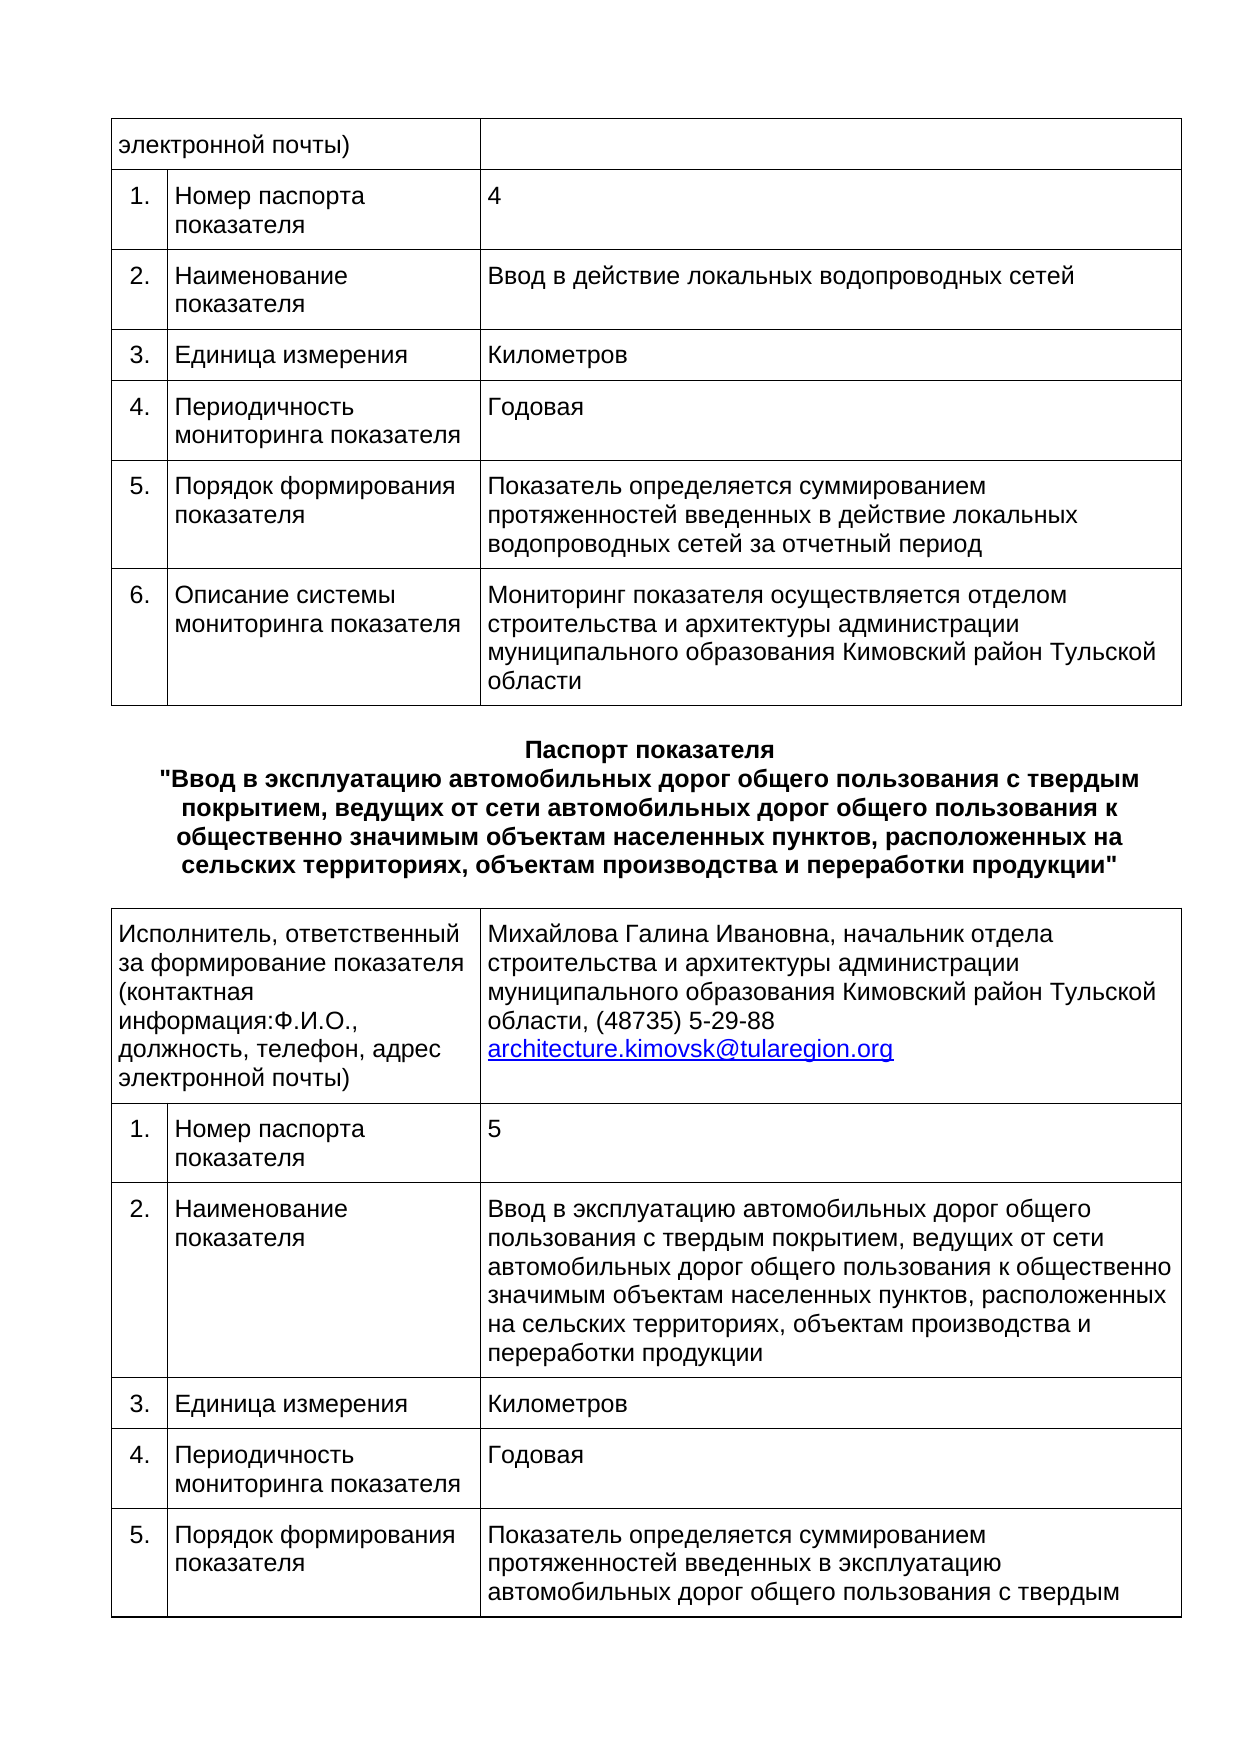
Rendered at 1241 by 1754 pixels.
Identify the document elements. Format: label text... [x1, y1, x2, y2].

table_cell 3. [112, 330, 167, 380]
table_cell Описание системы мониторинга показателя [168, 569, 480, 705]
text Паспорт показателя [118, 735, 1181, 764]
table_cell 5. [112, 461, 167, 568]
table_cell 4. [112, 1429, 167, 1508]
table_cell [168, 1509, 480, 1616]
table_cell Километров [481, 1378, 1181, 1428]
table_header Исполнитель, ответственный за формирование показателя (контактная информация:Ф.И.О., должность, телефон, адрес электронной почты) [112, 909, 480, 1102]
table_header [112, 119, 480, 169]
table_cell Мониторинг показателя осуществляется отделом строительства и архитектуры администрации муниципального образования Кимовский район Тульской области [481, 569, 1181, 705]
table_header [481, 119, 1181, 169]
table_cell 1. [112, 170, 167, 249]
table_cell Номер паспорта показателя [168, 170, 480, 249]
table_cell Километров [481, 330, 1181, 380]
table_cell Годовая [481, 381, 1181, 459]
table_cell Периодичность мониторинга показателя [168, 381, 480, 459]
table_cell 4. [112, 381, 167, 459]
table_cell Наименование показателя [168, 250, 480, 329]
table_cell Порядок формирования показателя [168, 461, 480, 568]
table_cell Ввод в действие локальных водопроводных сетей [481, 250, 1181, 329]
table_cell 4 [481, 170, 1181, 249]
text "Ввод в эксплуатацию автомобильных дорог общего пользования с твердым покрытием, ведущих от сети автомобильных дорог общего пользования к общественно значимым объектам населенных пунктов, расположенных на сельских территориях, объектам производства и переработки продукции" [118, 764, 1181, 879]
table_cell Показатель определяется суммированием протяженностей введенных в действие локальных водопроводных сетей за отчетный период [481, 461, 1181, 568]
table_cell 2. [112, 1183, 167, 1377]
table_cell Номер паспорта показателя [168, 1104, 480, 1182]
table_cell 3. [112, 1378, 167, 1428]
table_cell 1. [112, 1104, 167, 1182]
table_cell 6. [112, 569, 167, 705]
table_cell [481, 1509, 1181, 1616]
table_cell 5 [481, 1104, 1181, 1182]
table_cell Единица измерения [168, 1378, 480, 1428]
table_cell Ввод в эксплуатацию автомобильных дорог общего пользования с твердым покрытием, ведущих от сети автомобильных дорог общего пользования к общественно значимым объектам населенных пунктов, расположенных на сельских территориях, объектам производства и переработки продукции [481, 1183, 1181, 1377]
table_cell Наименование показателя [168, 1183, 480, 1377]
table_cell Годовая [481, 1429, 1181, 1508]
table_cell Периодичность мониторинга показателя [168, 1429, 480, 1508]
table_cell Единица измерения [168, 330, 480, 380]
table_cell 5. [112, 1509, 167, 1616]
table_cell 2. [112, 250, 167, 329]
